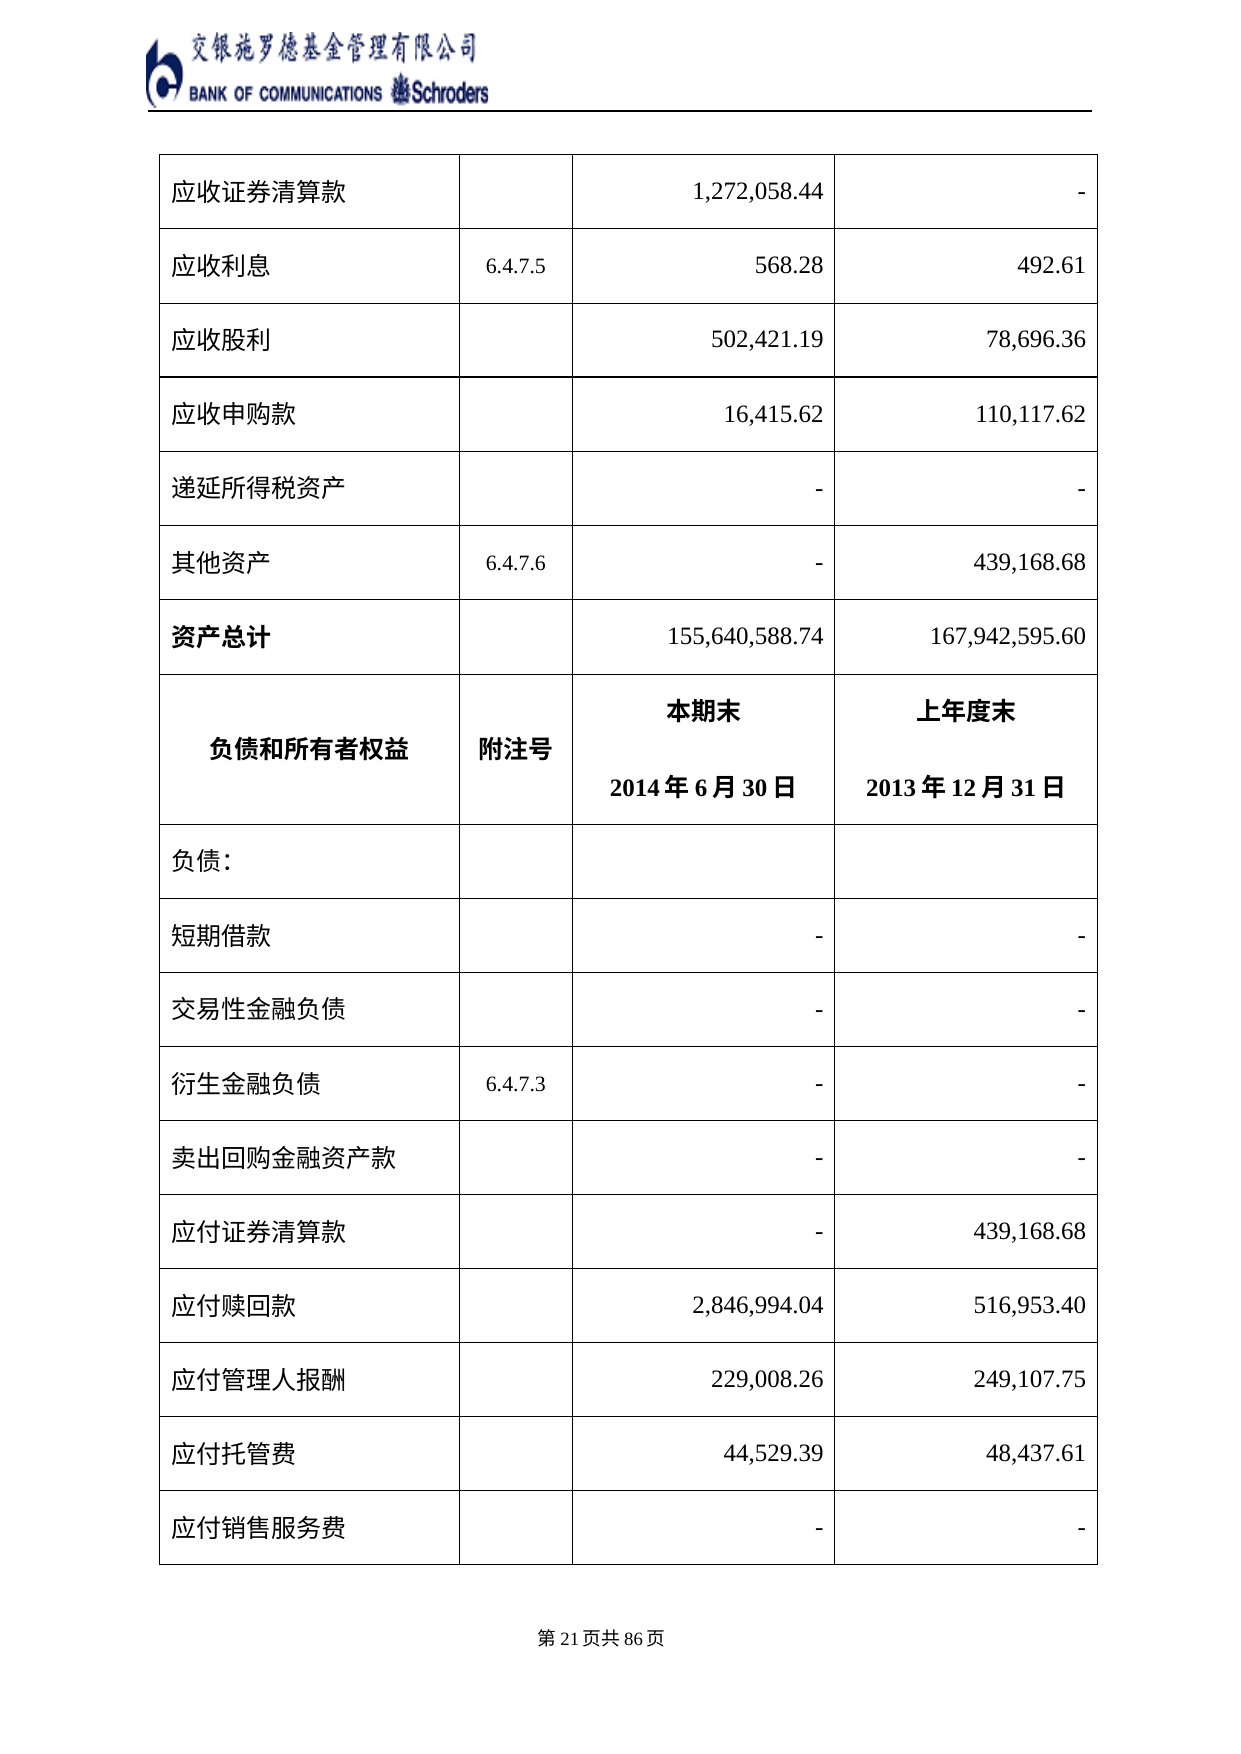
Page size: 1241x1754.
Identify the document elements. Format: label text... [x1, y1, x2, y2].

table_cell 6.4.7.3 [460, 1047, 572, 1120]
table_cell [460, 973, 572, 1046]
table_cell 439,168.68 [835, 526, 1097, 599]
table_cell - [573, 1195, 834, 1268]
table_cell [835, 825, 1097, 897]
table_cell - [835, 1121, 1097, 1194]
table_cell [460, 1491, 572, 1564]
table_cell - [835, 452, 1097, 524]
table_cell 568.28 [573, 229, 834, 302]
table_cell - [835, 1047, 1097, 1120]
table_cell 16,415.62 [573, 378, 834, 451]
table_cell 110,117.62 [835, 378, 1097, 451]
table_cell 负债和所有者权益 [160, 675, 459, 823]
table_cell [460, 600, 572, 673]
table_cell - [573, 899, 834, 972]
table_cell [460, 452, 572, 524]
table_cell 应收申购款 [160, 378, 459, 451]
table_cell [460, 378, 572, 451]
table_cell 492.61 [835, 229, 1097, 302]
table_cell 交易性金融负债 [160, 973, 459, 1046]
table_cell 附注号 [460, 675, 572, 823]
table_cell 78,696.36 [835, 304, 1097, 376]
table_cell 应收股利 [160, 304, 459, 376]
table_cell - [573, 1121, 834, 1194]
table_cell 上年度末 2013年12月31日 [835, 675, 1097, 823]
picture [146, 32, 489, 108]
table_cell [460, 1343, 572, 1416]
table_cell 其他资产 [160, 526, 459, 599]
table_cell 6.4.7.6 [460, 526, 572, 599]
table_cell - [573, 526, 834, 599]
table_cell - [573, 973, 834, 1046]
table_cell 1,272,058.44 [573, 155, 834, 228]
table_cell 439,168.68 [835, 1195, 1097, 1268]
table_cell 应付证券清算款 [160, 1195, 459, 1268]
table_cell - [835, 1491, 1097, 1564]
table_cell 应收证券清算款 [160, 155, 459, 228]
table_cell [460, 825, 572, 897]
table_cell 应付赎回款 [160, 1269, 459, 1342]
table_cell [460, 1195, 572, 1268]
table_cell 249,107.75 [835, 1343, 1097, 1416]
table_cell 短期借款 [160, 899, 459, 972]
table_cell 44,529.39 [573, 1417, 834, 1490]
table_cell 48,437.61 [835, 1417, 1097, 1490]
table_cell 应收利息 [160, 229, 459, 302]
table_cell 2,846,994.04 [573, 1269, 834, 1342]
table_cell [573, 825, 834, 897]
table_cell 502,421.19 [573, 304, 834, 376]
table_cell [460, 1269, 572, 1342]
table_cell 6.4.7.5 [460, 229, 572, 302]
table_cell - [835, 899, 1097, 972]
table_cell [460, 899, 572, 972]
table_cell 资产总计 [160, 600, 459, 673]
table_cell - [573, 452, 834, 524]
table_cell 本期末 2014年6月30日 [573, 675, 834, 823]
table_cell [460, 155, 572, 228]
table_cell 229,008.26 [573, 1343, 834, 1416]
table_cell 衍生金融负债 [160, 1047, 459, 1120]
table_cell - [835, 973, 1097, 1046]
table_cell - [573, 1491, 834, 1564]
table_cell 应付管理人报酬 [160, 1343, 459, 1416]
table_cell [460, 304, 572, 376]
table_cell 应付托管费 [160, 1417, 459, 1490]
table_cell 167,942,595.60 [835, 600, 1097, 673]
table_cell 递延所得税资产 [160, 452, 459, 524]
table_cell - [573, 1047, 834, 1120]
table_cell 155,640,588.74 [573, 600, 834, 673]
table_cell 516,953.40 [835, 1269, 1097, 1342]
table_cell [460, 1121, 572, 1194]
table_cell 卖出回购金融资产款 [160, 1121, 459, 1194]
table_cell - [835, 155, 1097, 228]
table_cell 应付销售服务费 [160, 1491, 459, 1564]
table_cell [460, 1417, 572, 1490]
table_cell 负债： [160, 825, 459, 897]
